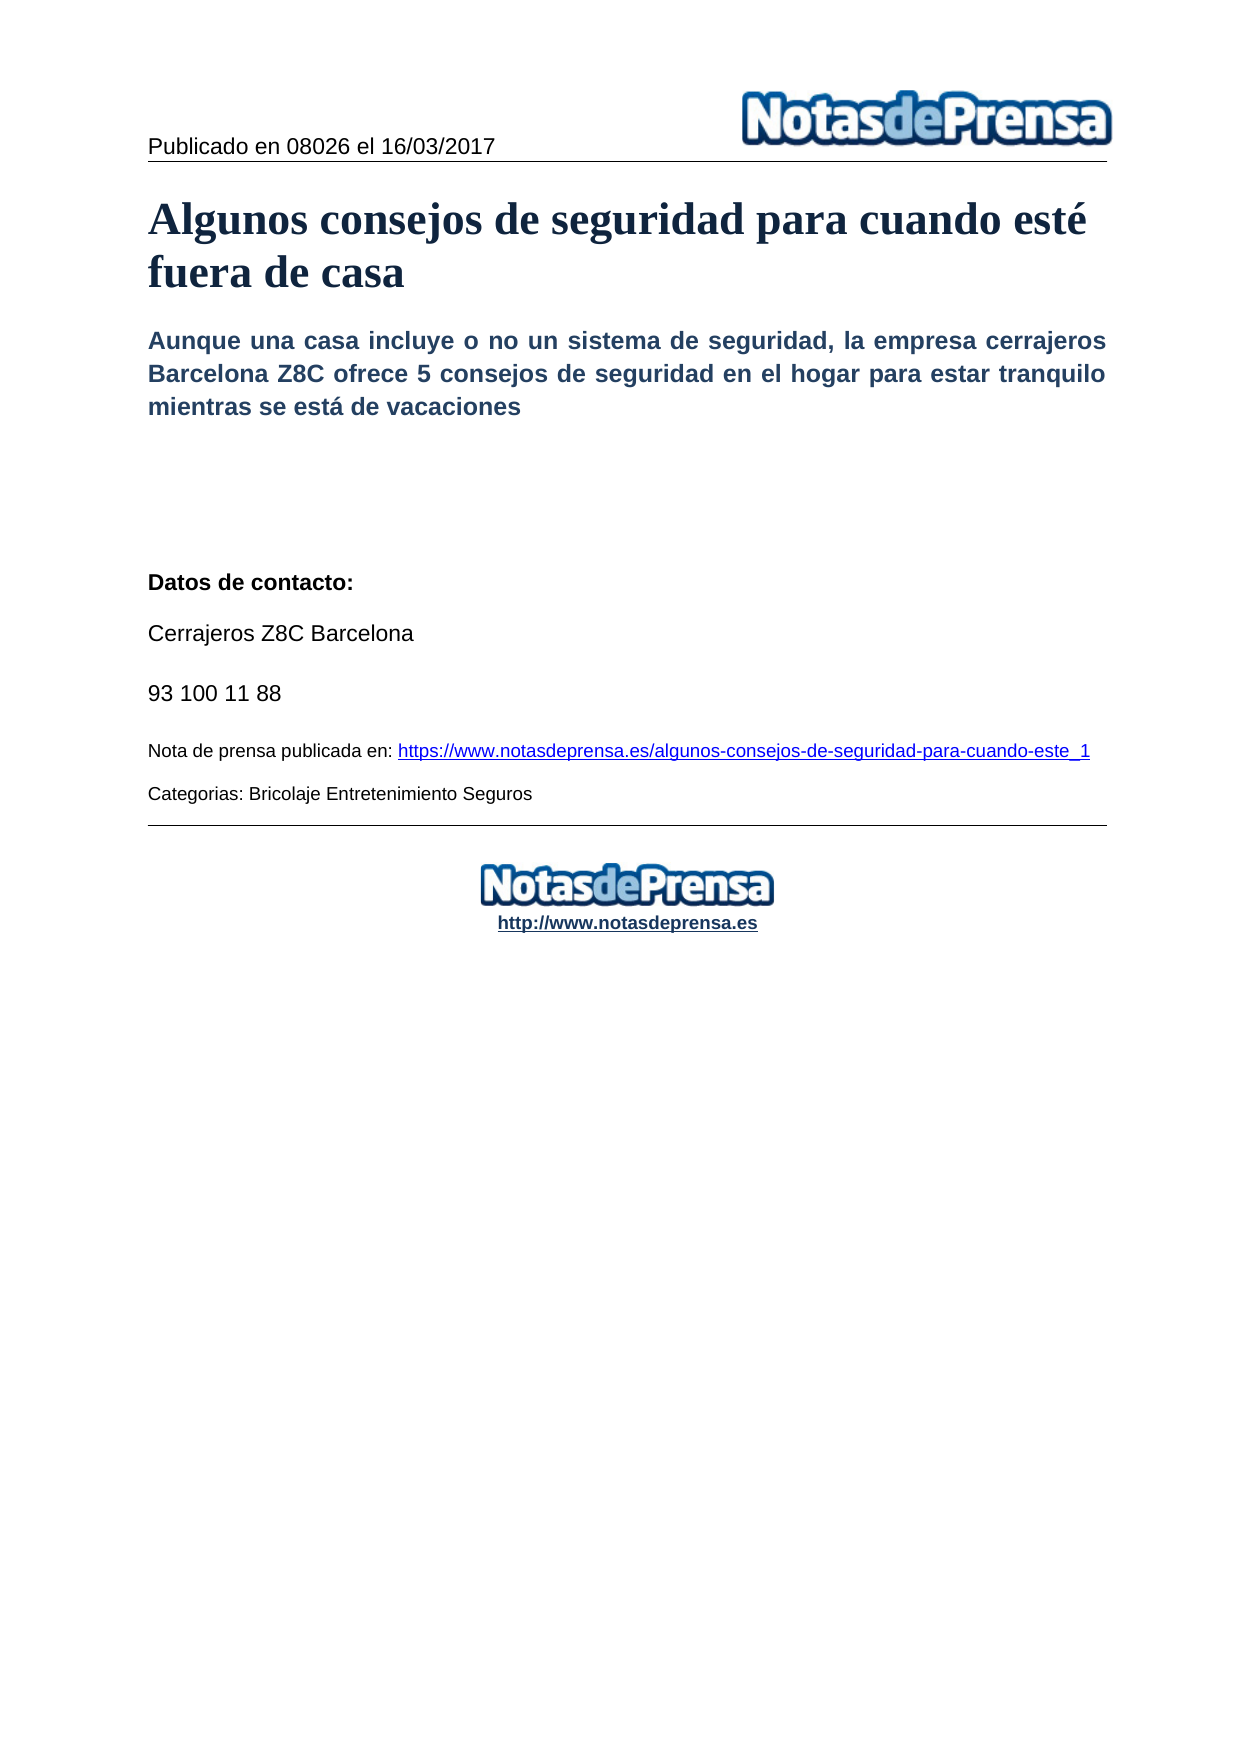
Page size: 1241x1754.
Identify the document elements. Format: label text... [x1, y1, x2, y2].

text 93 100 11 88 [148, 680, 1063, 706]
picture [480, 862, 775, 908]
subtitle Aunque una casa incluye o no un sistema de seguridad, la empresa cerrajeros Barcelona Z8C ofrece 5 consejos de seguridad en el hogar para estar tranquilo mientras se está de vacaciones [148, 326, 1107, 421]
text Categorias: Bricolaje Entretenimiento Seguros [148, 783, 1107, 804]
text http://www.notasdeprensa.es [148, 912, 1107, 934]
text Datos de contacto: [148, 568, 1107, 595]
text Cerrajeros Z8C Barcelona [148, 619, 1063, 646]
subtitle Algunos consejos de seguridad para cuando esté fuera de casa [148, 192, 1107, 297]
text Publicado en 08026 el 16/03/2017 [148, 133, 1107, 161]
picture [742, 90, 1113, 148]
text Nota de prensa publicada en: https://www.notasdeprensa.es/algunos-consejos-de-seguridad-para-cuando-este_1 [148, 740, 1107, 762]
